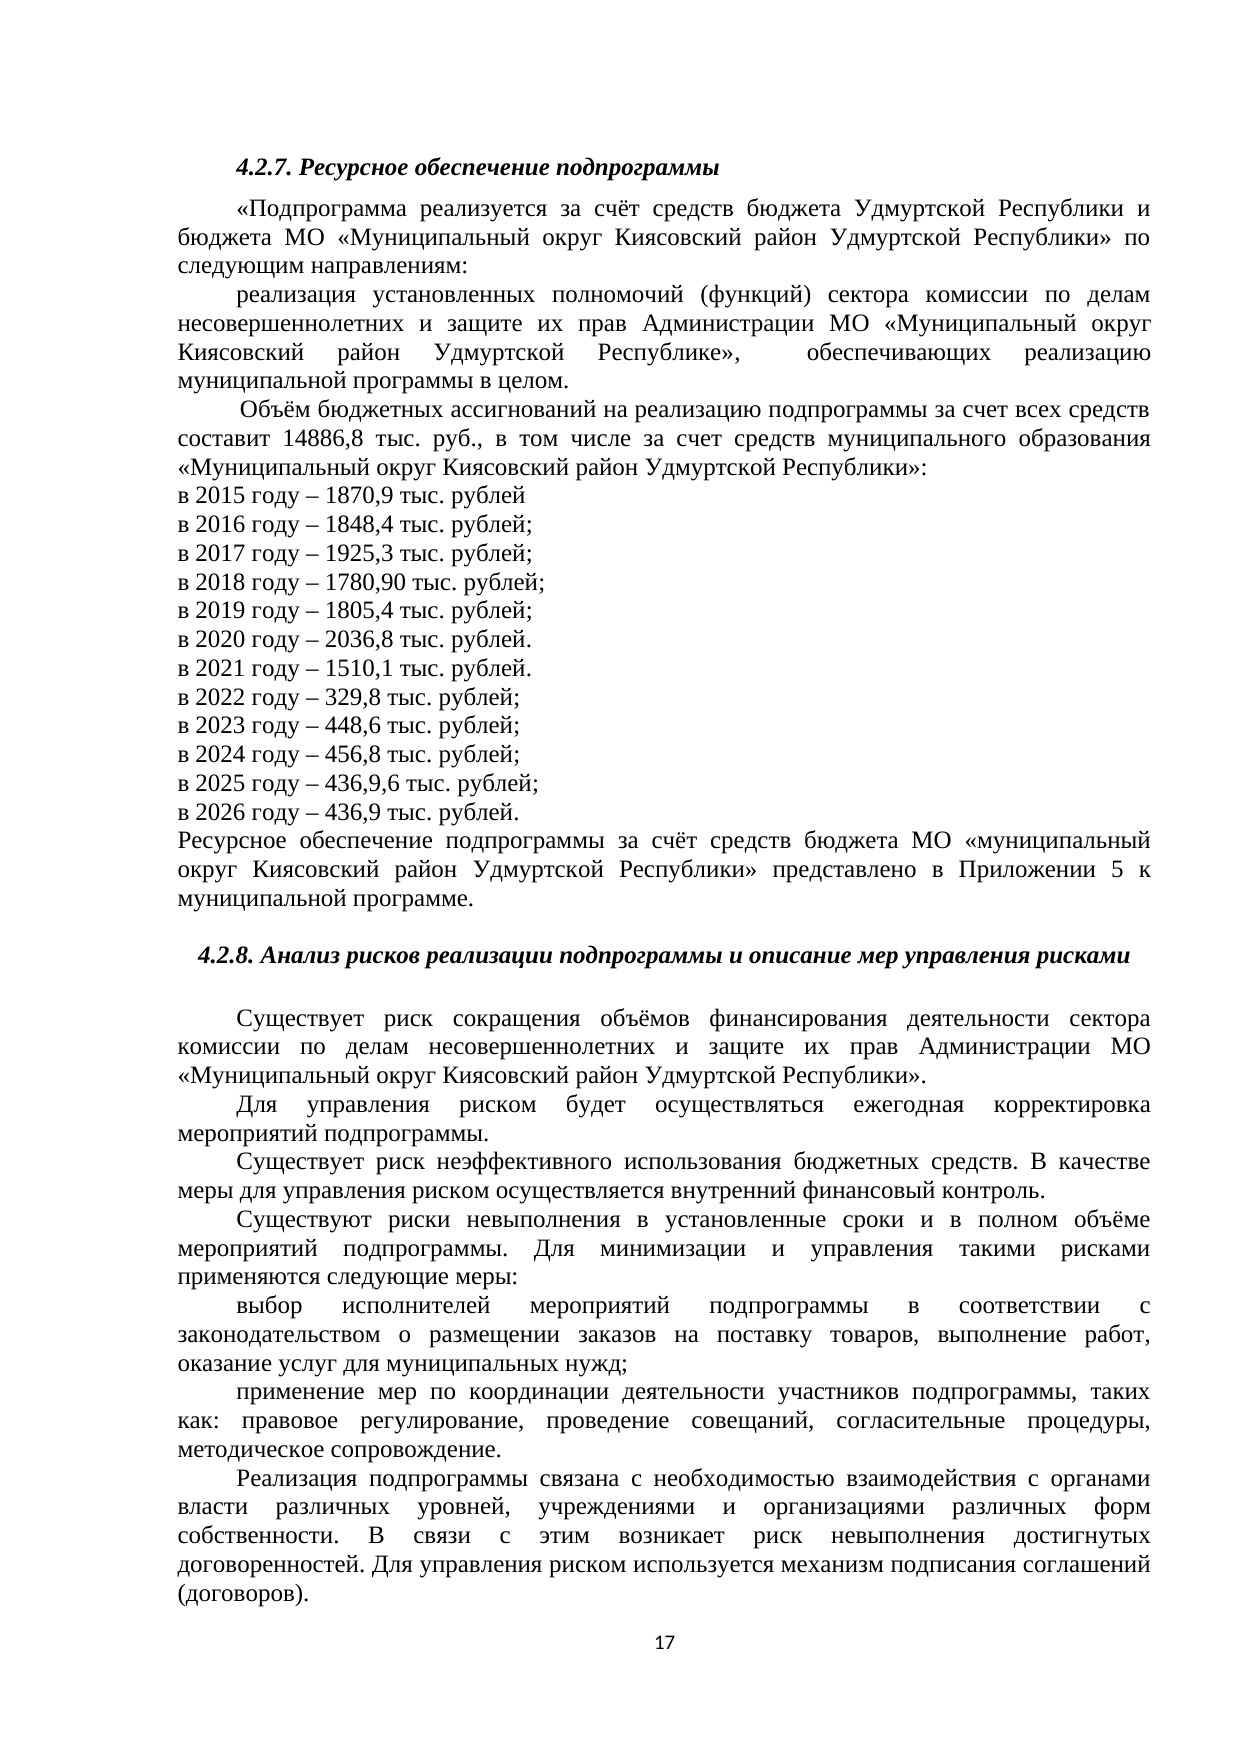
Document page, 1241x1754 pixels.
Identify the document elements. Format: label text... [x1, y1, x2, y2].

text 4.2.7. Ресурсное обеспечение подпрограммы [176, 152, 1152, 180]
text Существует риск неэффективного использования бюджетных средств. В качестве меры для управления риском осуществляется внутренний финансовый контроль. [177, 1146, 1152, 1204]
text в 2026 году – 436,9 тыс. рублей. [177, 797, 1152, 825]
list «Подпрограмма реализуется за счёт средств бюджета Удмуртской Республики и бюджета МО «Муниципальный округ Киясовский район Удмуртской Республики» по следующим направлениям: [177, 193, 1152, 279]
text в 2021 году – 1510,1 тыс. рублей. [177, 653, 1152, 682]
text в 2016 году – 1848,4 тыс. рублей; [177, 509, 1152, 538]
text в 2015 году – 1870,9 тыс. рублей [177, 480, 1152, 509]
text 4.2.8. Анализ рисков реализации подпрограммы и описание мер управления рисками [177, 940, 1152, 969]
text выбор исполнителей мероприятий подпрограммы в соответствии с законодательством о размещении заказов на поставку товаров, выполнение работ, оказание услуг для муниципальных нужд; [177, 1290, 1152, 1376]
text в 2019 году – 1805,4 тыс. рублей; [177, 595, 1152, 624]
text в 2025 году – 436,9,6 тыс. рублей; [177, 768, 1152, 797]
text в 2018 году – 1780,90 тыс. рублей; [177, 567, 1152, 595]
text в 2024 году – 456,8 тыс. рублей; [177, 739, 1152, 768]
text Существует риск сокращения объёмов финансирования деятельности сектора комиссии по делам несовершеннолетних и защите их прав Администрации МО «Муниципальный округ Киясовский район Удмуртской Республики». [177, 1003, 1152, 1089]
list реализация установленных полномочий (функций) сектора комиссии по делам несовершеннолетних и защите их прав Администрации МО «Муниципальный округ Киясовский район Удмуртской Республике», обеспечивающих реализацию муниципальной программы в целом. [177, 279, 1152, 394]
text в 2020 году – 2036,8 тыс. рублей. [177, 624, 1152, 653]
text в 2023 году – 448,6 тыс. рублей; [177, 710, 1152, 739]
text в 2017 году – 1925,3 тыс. рублей; [177, 538, 1152, 567]
text Существуют риски невыполнения в установленные сроки и в полном объёме мероприятий подпрограммы. Для минимизации и управления такими рисками применяются следующие меры: [177, 1204, 1152, 1290]
text применение мер по координации деятельности участников подпрограммы, таких как: правовое регулирование, проведение совещаний, согласительные процедуры, методическое сопровождение. [177, 1376, 1152, 1463]
text в 2022 году – 329,8 тыс. рублей; [177, 682, 1152, 710]
text Реализация подпрограммы связана с необходимостью взаимодействия с органами власти различных уровней, учреждениями и организациями различных форм собственности. В связи с этим возникает риск невыполнения достигнутых договоренностей. Для управления риском используется механизм подписания соглашений (договоров). [177, 1463, 1152, 1606]
text Для управления риском будет осуществляться ежегодная корректировка мероприятий подпрограммы. [177, 1089, 1152, 1146]
text Ресурсное обеспечение подпрограммы за счёт средств бюджета МО «муниципальный округ Киясовский район Удмуртской Республики» представлено в Приложении 5 к муниципальной программе. [177, 825, 1152, 912]
text Объём бюджетных ассигнований на реализацию подпрограммы за счет всех средств составит 14886,8 тыс. руб., в том числе за счет средств муниципального образования «Муниципальный округ Киясовский район Удмуртской Республики»: [177, 394, 1152, 480]
